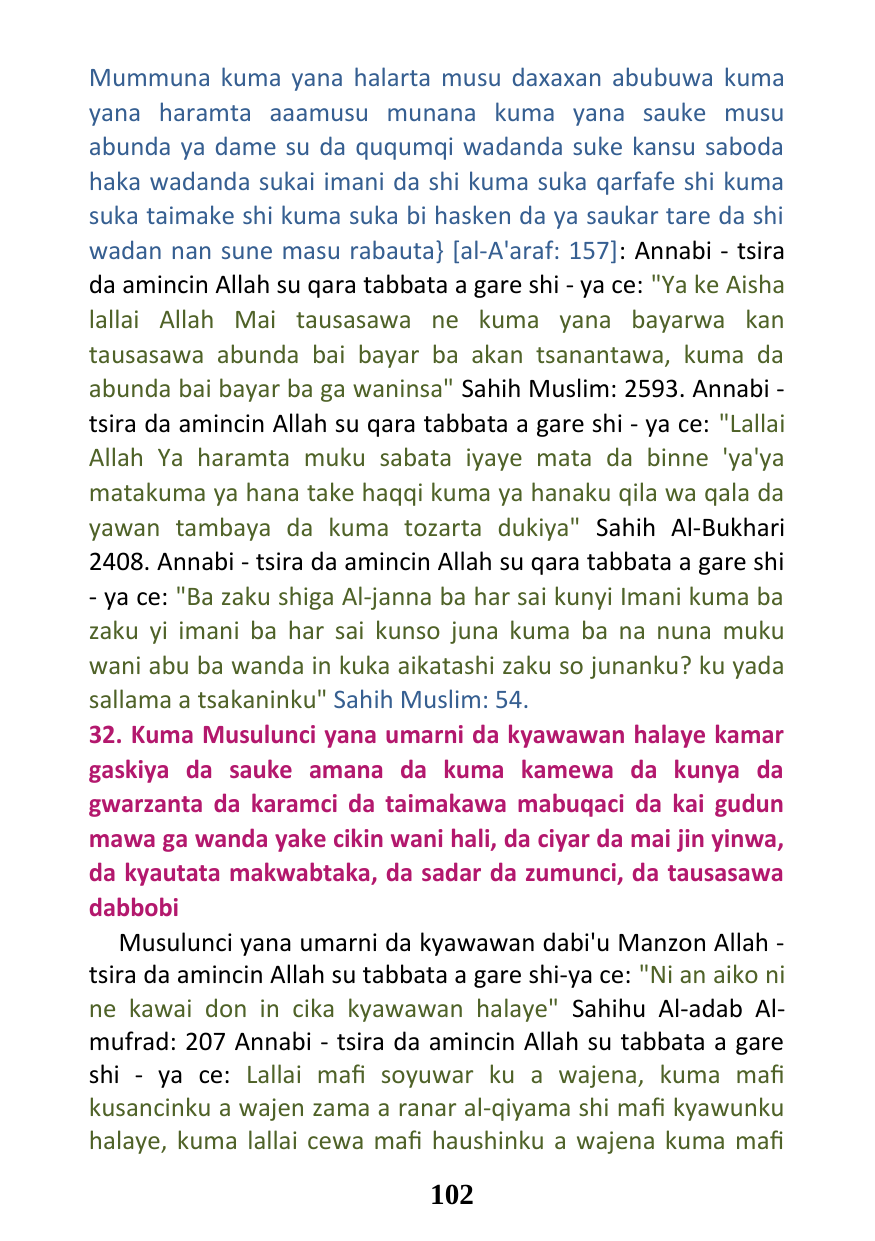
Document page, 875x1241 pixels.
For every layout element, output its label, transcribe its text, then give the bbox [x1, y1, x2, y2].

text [89, 925, 785, 1156]
subtitle 32. Kuma Musulunci yana umarni da kyawawan halaye kamar gaskiya da sauke amana da kuma kamewa da kunya da gwarzanta da karamci da taimakawa mabuqaci da kai gudun mawa ga wanda yake cikin wani hali, da ciyar da mai jin yinwa, da kyautata makwabtaka, da sadar da zumunci, da tausasawa dabbobi [89, 717, 785, 923]
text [89, 60, 785, 716]
